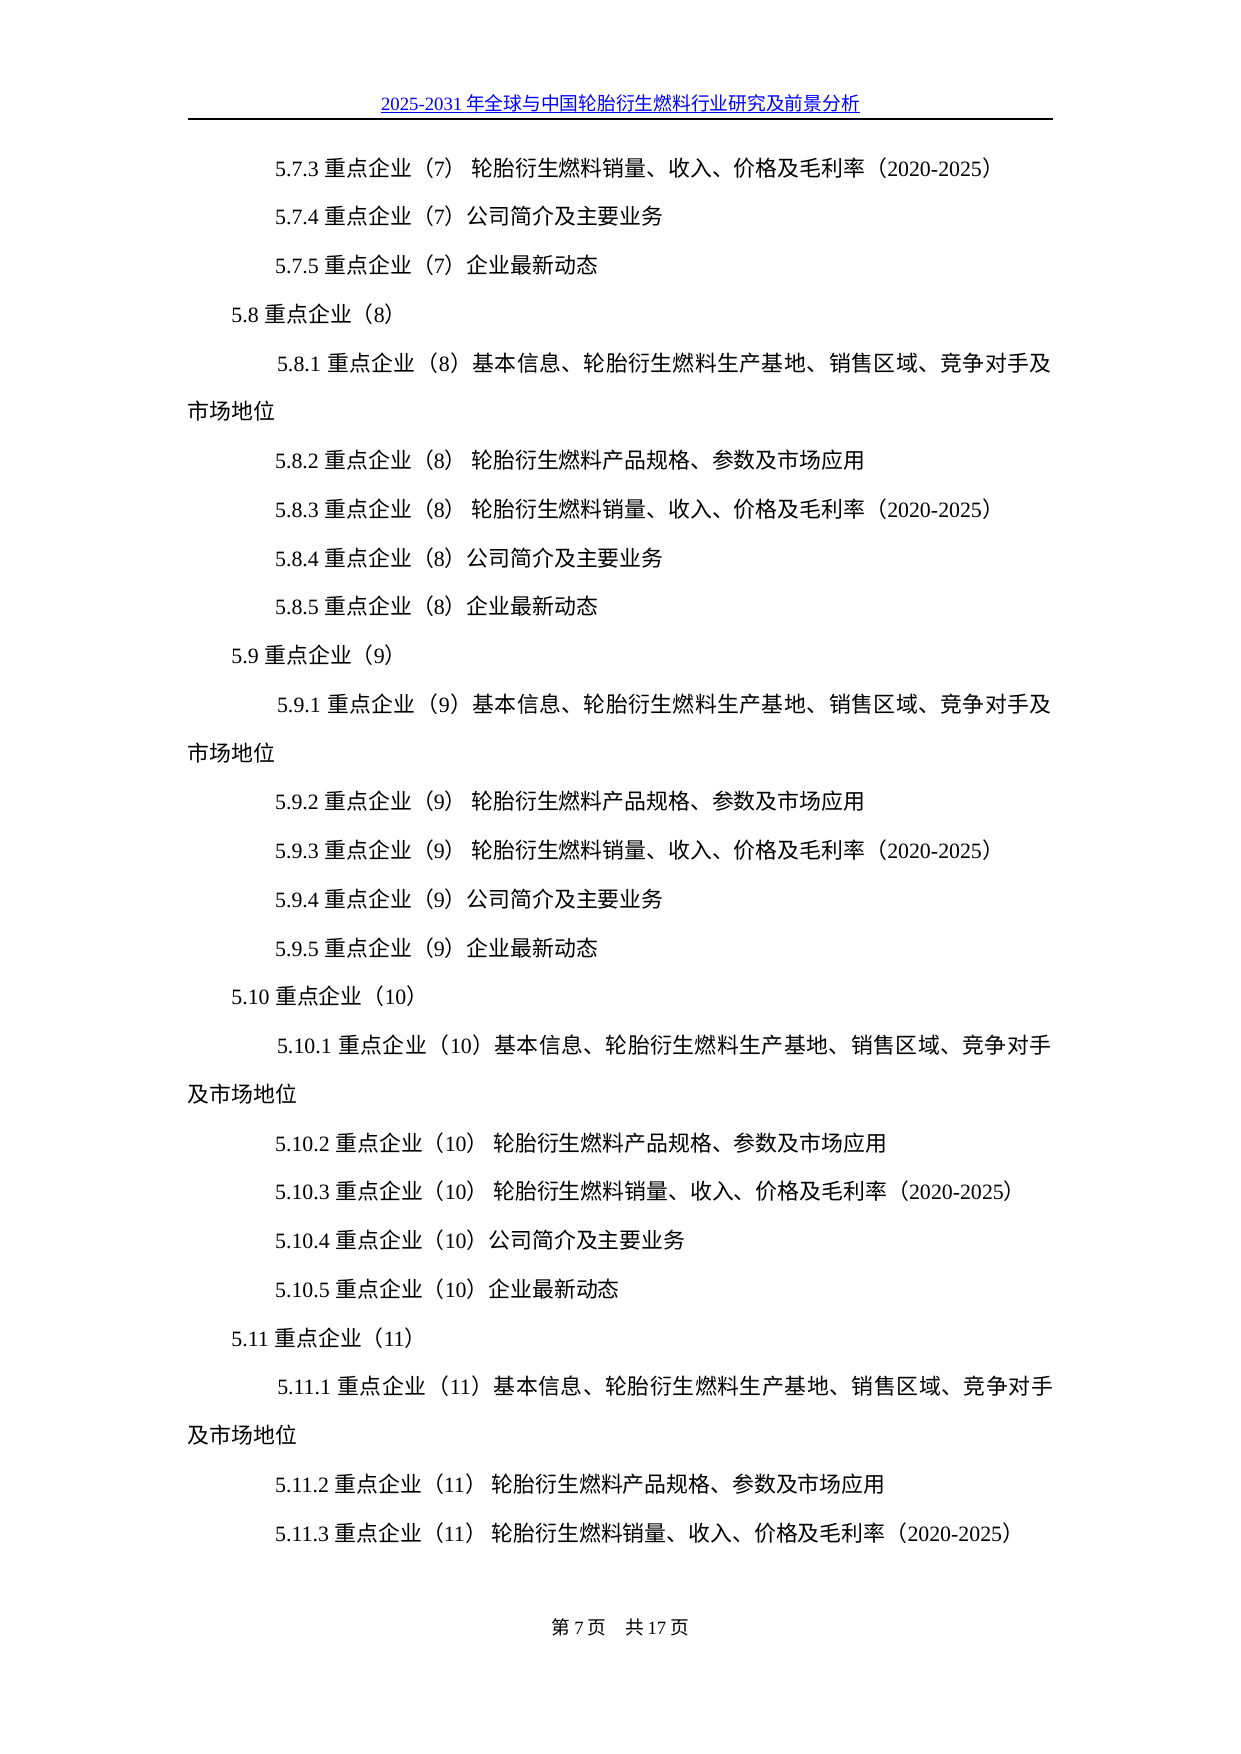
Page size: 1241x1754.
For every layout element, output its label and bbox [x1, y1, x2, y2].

text [187, 150, 1053, 1548]
